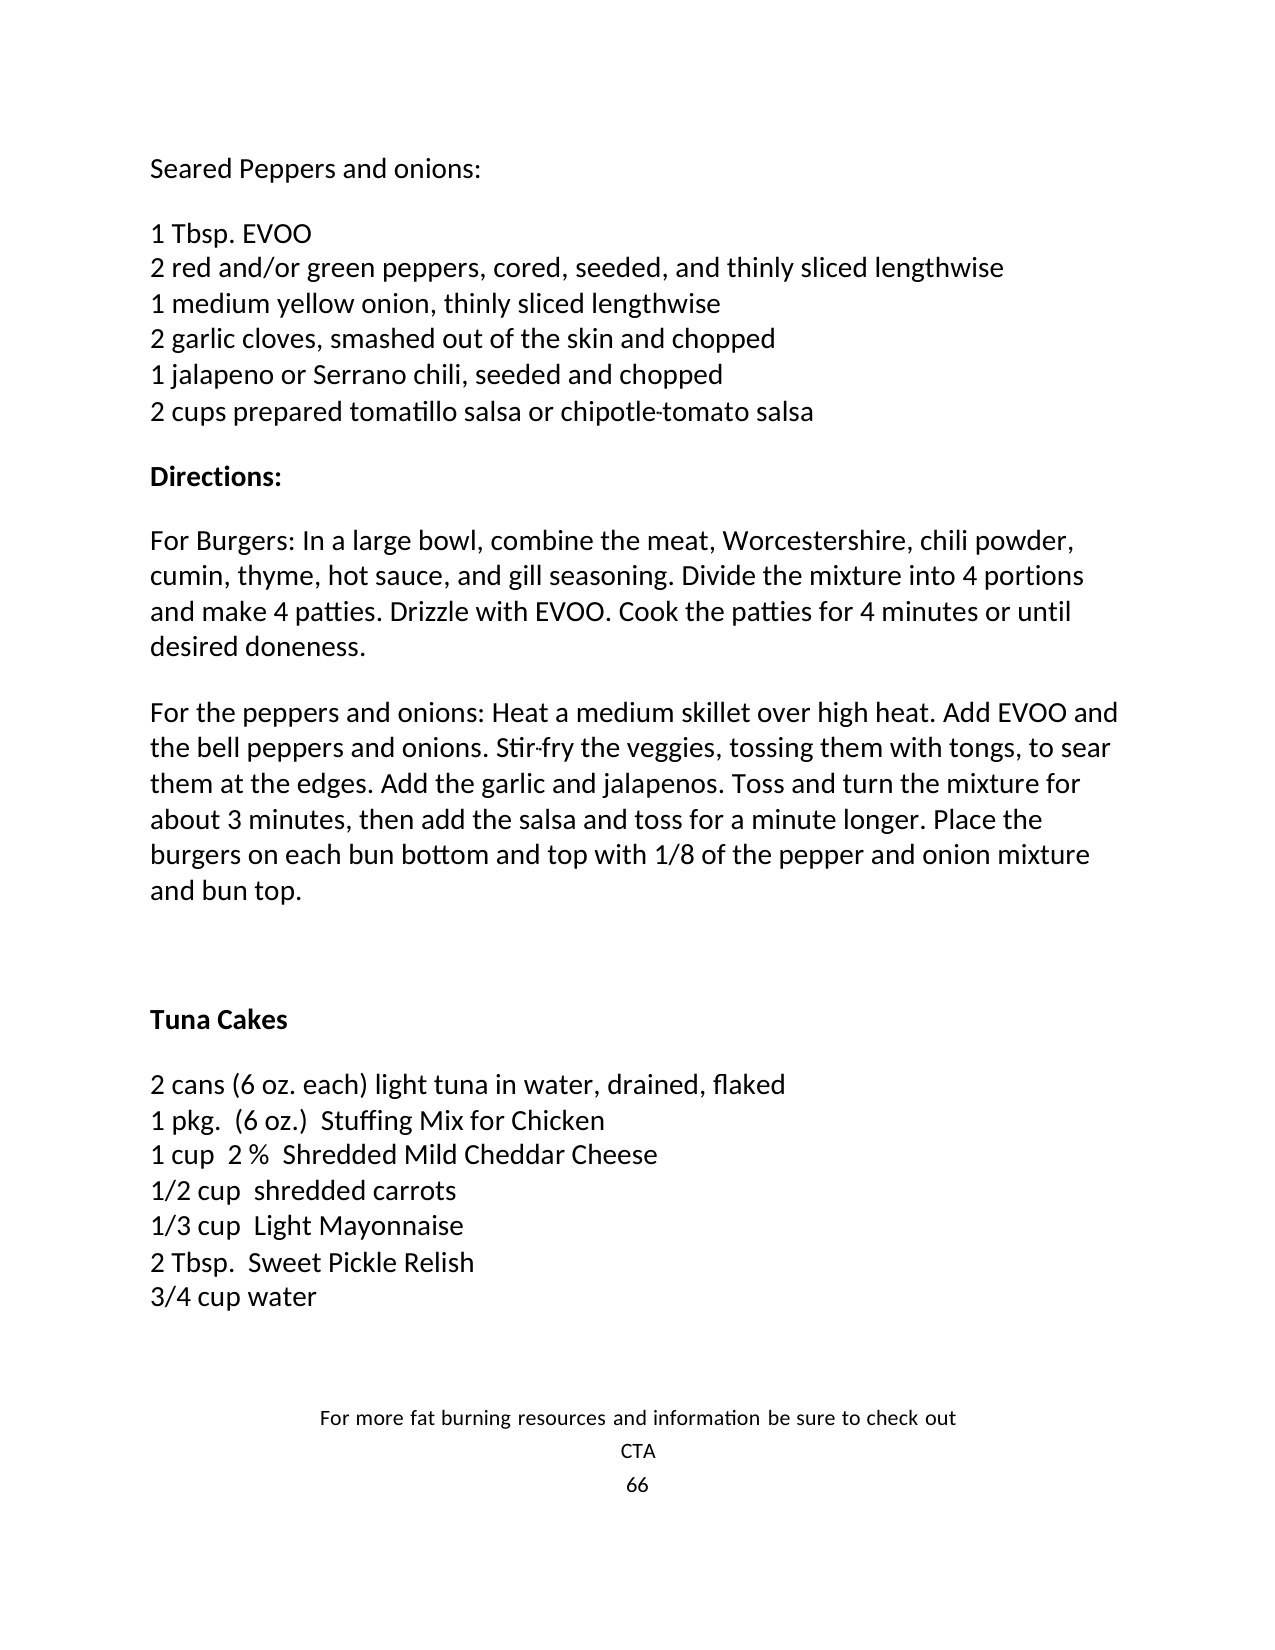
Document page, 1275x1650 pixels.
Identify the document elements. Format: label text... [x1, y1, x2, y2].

text 1 jalapeno or Serrano chili, seeded and chopped [150, 357, 1127, 393]
text Tuna Cakes [150, 1001, 1127, 1037]
text 2 Tbsp. Sweet Pickle Relish [150, 1244, 1127, 1280]
text 2 cups prepared tomatillo salsa or chipotle-­‐tomato salsa [150, 393, 1127, 429]
text 2 cans (6 oz. each) light tuna in water, drained, flaked [150, 1066, 1127, 1102]
text 3/4 cup water [150, 1280, 1127, 1315]
text 1/3 cup Light Mayonnaise [150, 1208, 1127, 1244]
text 1 cup 2 % Shredded Mild Cheddar Cheese [150, 1137, 1127, 1173]
text 2 red and/or green peppers, cored, seeded, and thinly sliced lengthwise [150, 251, 1127, 286]
text 1 medium yellow onion, thinly sliced lengthwise [150, 286, 1127, 322]
text 1 Tbsp. EVOO [150, 215, 1127, 251]
text 2 garlic cloves, smashed out of the skin and chopped [150, 322, 1127, 357]
text For Burgers: In a large bowl, combine the meat, Worcestershire, chili powder, cumin, thyme, hot sauce, and gill seasoning. Divide the mixture into 4 portions and make 4 patties. Drizzle with EVOO. Cook the patties for 4 minutes or until desired doneness. [150, 522, 1087, 664]
text For the peppers and onions: Heat a medium skillet over high heat. Add EVOO and the bell peppers and onions. Stir-­‐fry the veggies, tossing them with tongs, to sear them at the edges. Add the garlic and jalapenos. Toss and turn the mixture for about 3 minutes, then add the salsa and toss for a minute longer. Place the burgers on each bun bottom and top with 1/8 of the pepper and onion mixture and bun top. [150, 694, 1121, 908]
text 1/2 cup shredded carrots [150, 1173, 1127, 1208]
text 1 pkg. (6 oz.) Stuffing Mix for Chicken [150, 1102, 1127, 1137]
text Seared Peppers and onions: [150, 150, 1127, 186]
text Directions: [150, 458, 1127, 493]
